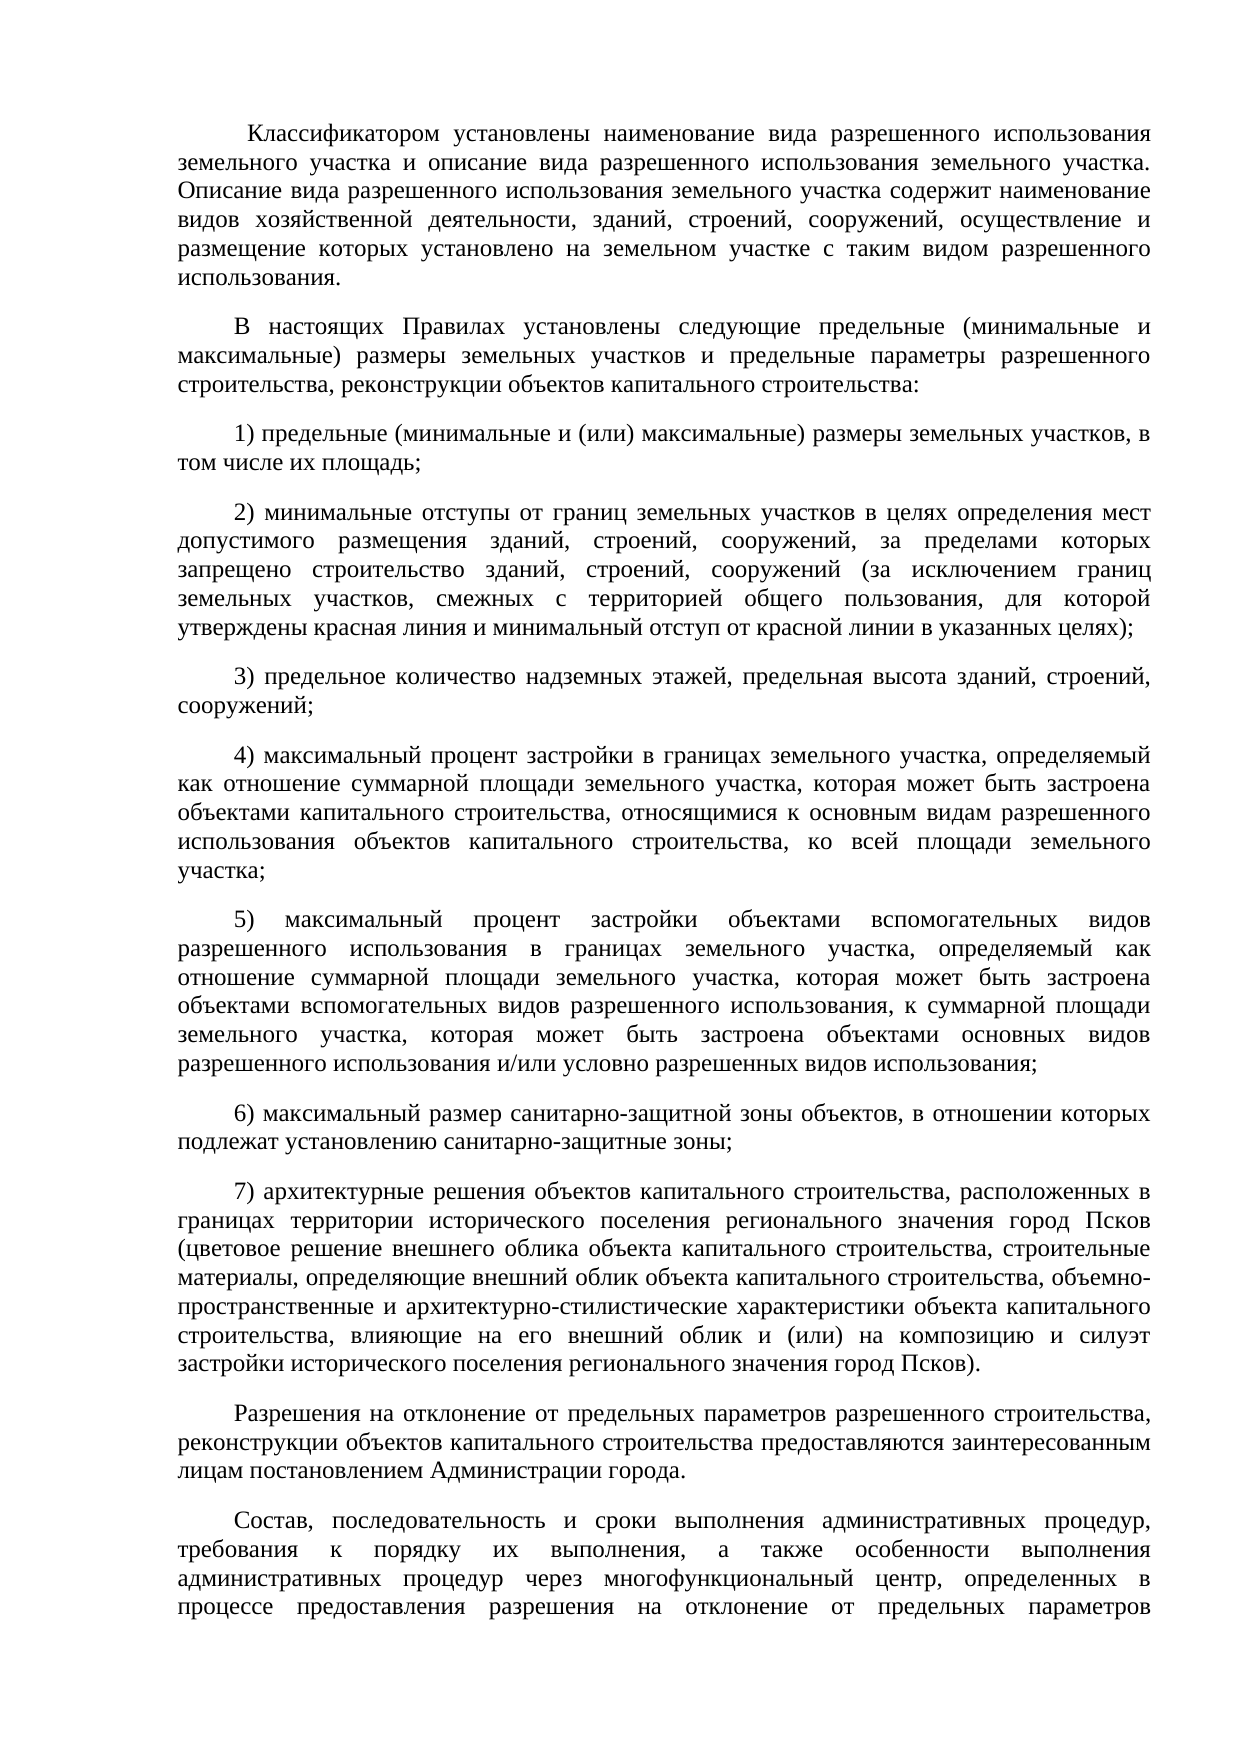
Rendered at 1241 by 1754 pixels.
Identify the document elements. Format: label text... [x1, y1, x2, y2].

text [177, 1505, 1152, 1620]
text Разрешения на отклонение от предельных параметров разрешенного строительства, реконструкции объектов капитального строительства предоставляются заинтересованным лицам постановлением Администрации города. [177, 1398, 1152, 1484]
text 7) архитектурные решения объектов капитального строительства, расположенных в границах территории исторического поселения регионального значения город Псков (цветовое решение внешнего облика объекта капитального строительства, строительные материалы, определяющие внешний облик объекта капитального строительства, объемно-пространственные и архитектурно-стилистические характеристики объекта капитального строительства, влияющие на его внешний облик и (или) на композицию и силуэт застройки исторического поселения регионального значения город Псков). [177, 1176, 1152, 1377]
text 1) предельные (минимальные и (или) максимальные) размеры земельных участков, в том числе их площадь; [177, 418, 1152, 476]
text 6) максимальный размер санитарно-защитной зоны объектов, в отношении которых подлежат установлению санитарно-защитные зоны; [177, 1098, 1152, 1155]
text 2) минимальные отступы от границ земельных участков в целях определения мест допустимого размещения зданий, строений, сооружений, за пределами которых запрещено строительство зданий, строений, сооружений (за исключением границ земельных участков, смежных с территорией общего пользования, для которой утверждены красная линия и минимальный отступ от красной линии в указанных целях); [177, 497, 1152, 641]
text Классификатором установлены наименование вида разрешенного использования земельного участка и описание вида разрешенного использования земельного участка. Описание вида разрешенного использования земельного участка содержит наименование видов хозяйственной деятельности, зданий, строений, сооружений, осуществление и размещение которых установлено на земельном участке с таким видом разрешенного использования. [177, 118, 1152, 291]
text 5) максимальный процент застройки объектами вспомогательных видов разрешенного использования в границах земельного участка, определяемый как отношение суммарной площади земельного участка, которая может быть застроена объектами вспомогательных видов разрешенного использования, к суммарной площади земельного участка, которая может быть застроена объектами основных видов разрешенного использования и/или условно разрешенных видов использования; [177, 904, 1152, 1077]
text В настоящих Правилах установлены следующие предельные (минимальные и максимальные) размеры земельных участков и предельные параметры разрешенного строительства, реконструкции объектов капитального строительства: [177, 311, 1152, 398]
text 3) предельное количество надземных этажей, предельная высота зданий, строений, сооружений; [177, 661, 1152, 719]
text 4) максимальный процент застройки в границах земельного участка, определяемый как отношение суммарной площади земельного участка, которая может быть застроена объектами капитального строительства, относящимися к основным видам разрешенного использования объектов капитального строительства, ко всей площади земельного участка; [177, 740, 1152, 883]
